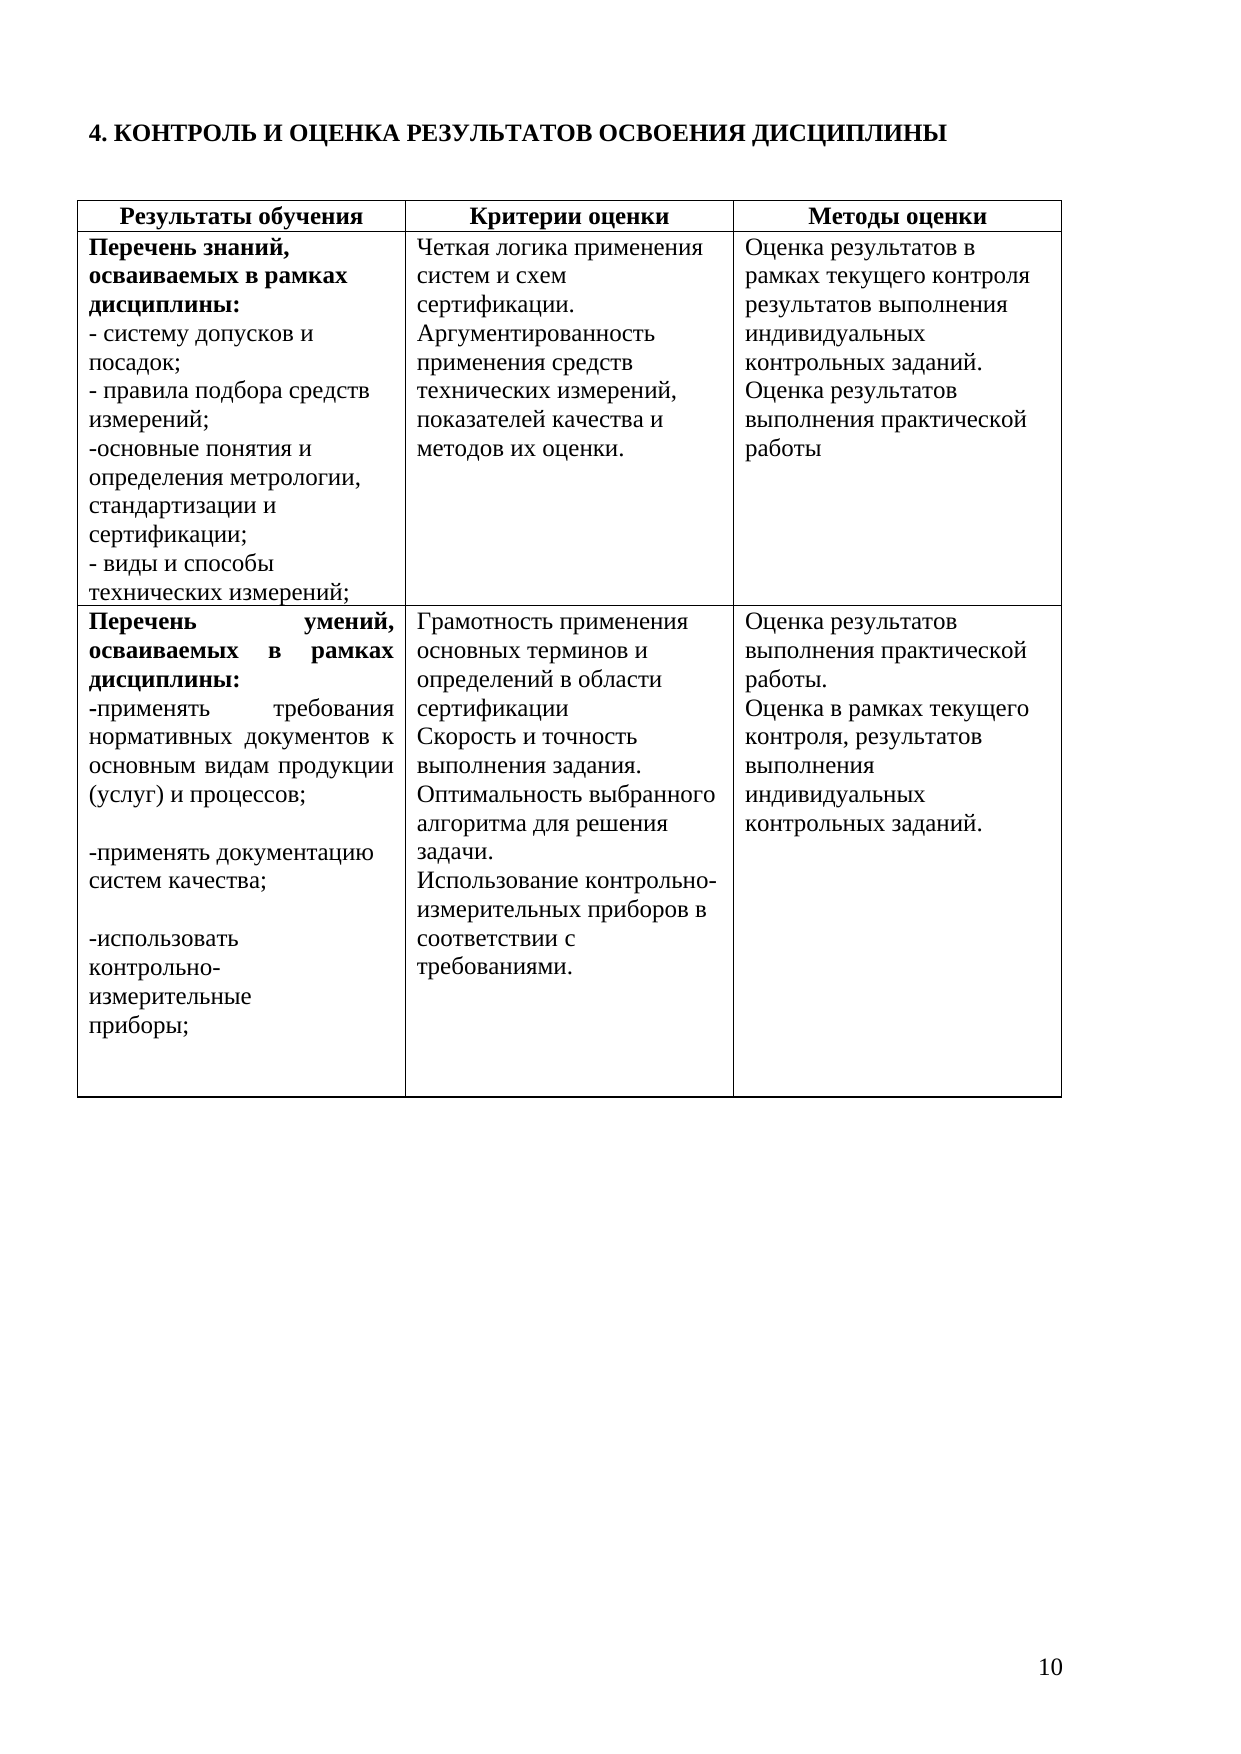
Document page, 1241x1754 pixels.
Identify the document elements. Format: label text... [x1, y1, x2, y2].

table_header Методы оценки [734, 201, 1061, 231]
text 4. Контроль и оценка результатов освоения Дисциплины [88, 118, 1063, 147]
table_cell Четкая логика применения систем и схем сертификации. Аргументированность применения средств технических измерений, показателей качества и методов их оценки. [406, 232, 733, 605]
table_cell Перечень знаний, осваиваемых в рамках дисциплины: - систему допусков и посадок; - правила подбора средств измерений; -основные понятия и определения метрологии, стандартизации и сертификации; - виды и способы технических измерений; [78, 232, 405, 605]
table_header Результаты обучения [78, 201, 405, 231]
table_cell Оценка результатов выполнения практической работы. Оценка в рамках текущего контроля, результатов выполнения индивидуальных контрольных заданий. [734, 606, 1061, 1096]
table_header Критерии оценки [406, 201, 733, 231]
table_cell Оценка результатов в рамках текущего контроля результатов выполнения индивидуальных контрольных заданий. Оценка результатов выполнения практической работы [734, 232, 1061, 605]
table_cell Перечень умений, осваиваемых в рамках дисциплины: -применять требования нормативных документов к основным видам продукции (услуг) и процессов; -применять документацию систем качества; -использовать контрольно-измерительные приборы; [78, 606, 405, 1096]
table_cell Грамотность применения основных терминов и определений в области сертификации Скорость и точность выполнения задания. Оптимальность выбранного алгоритма для решения задачи. Использование контрольно-измерительных приборов в соответствии с требованиями. [406, 606, 733, 1096]
